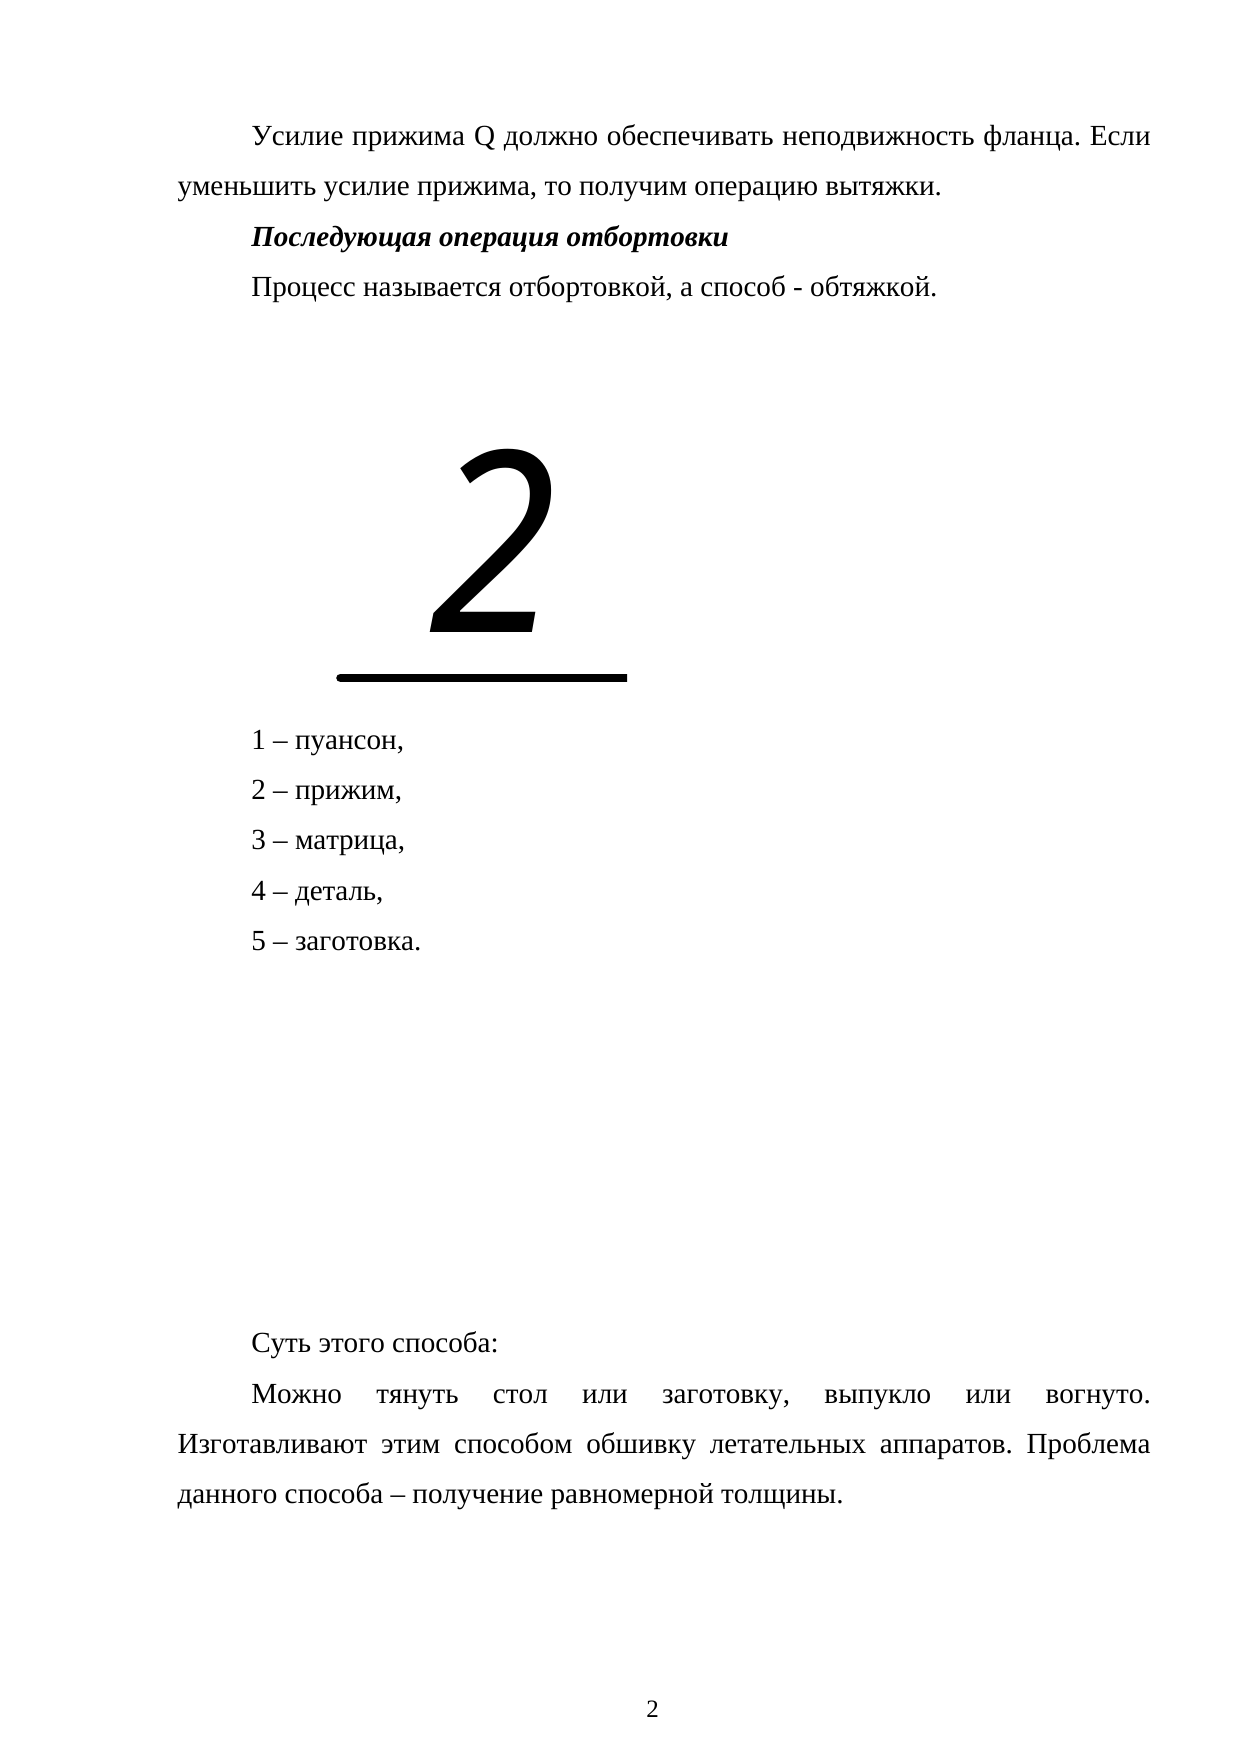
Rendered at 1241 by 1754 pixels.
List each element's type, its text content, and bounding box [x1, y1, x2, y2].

text Суть этого способа: [177, 1326, 1152, 1359]
text 5 – заготовка. [177, 923, 1152, 957]
text Можно тянуть стол или заготовку, выпукло или вогнуто. Изготавливают этим способом обшивку летательных аппаратов. Проблема данного способа – получение равномерной толщины. [177, 1376, 1152, 1510]
text Усилие прижима Q должно обеспечивать неподвижность фланца. Если уменьшить усилие прижима, то получим операцию вытяжки. [177, 118, 1152, 202]
text Процесс называется отбортовкой, а способ - обтяжкой. [177, 269, 1152, 303]
text 3 – матрица, [177, 822, 1152, 856]
text 1 – пуансон, [177, 722, 1152, 755]
text Последующая операция отбортовки [177, 219, 1152, 252]
text 2 – прижим, [177, 772, 1152, 806]
text 4 – деталь, [177, 873, 1152, 906]
